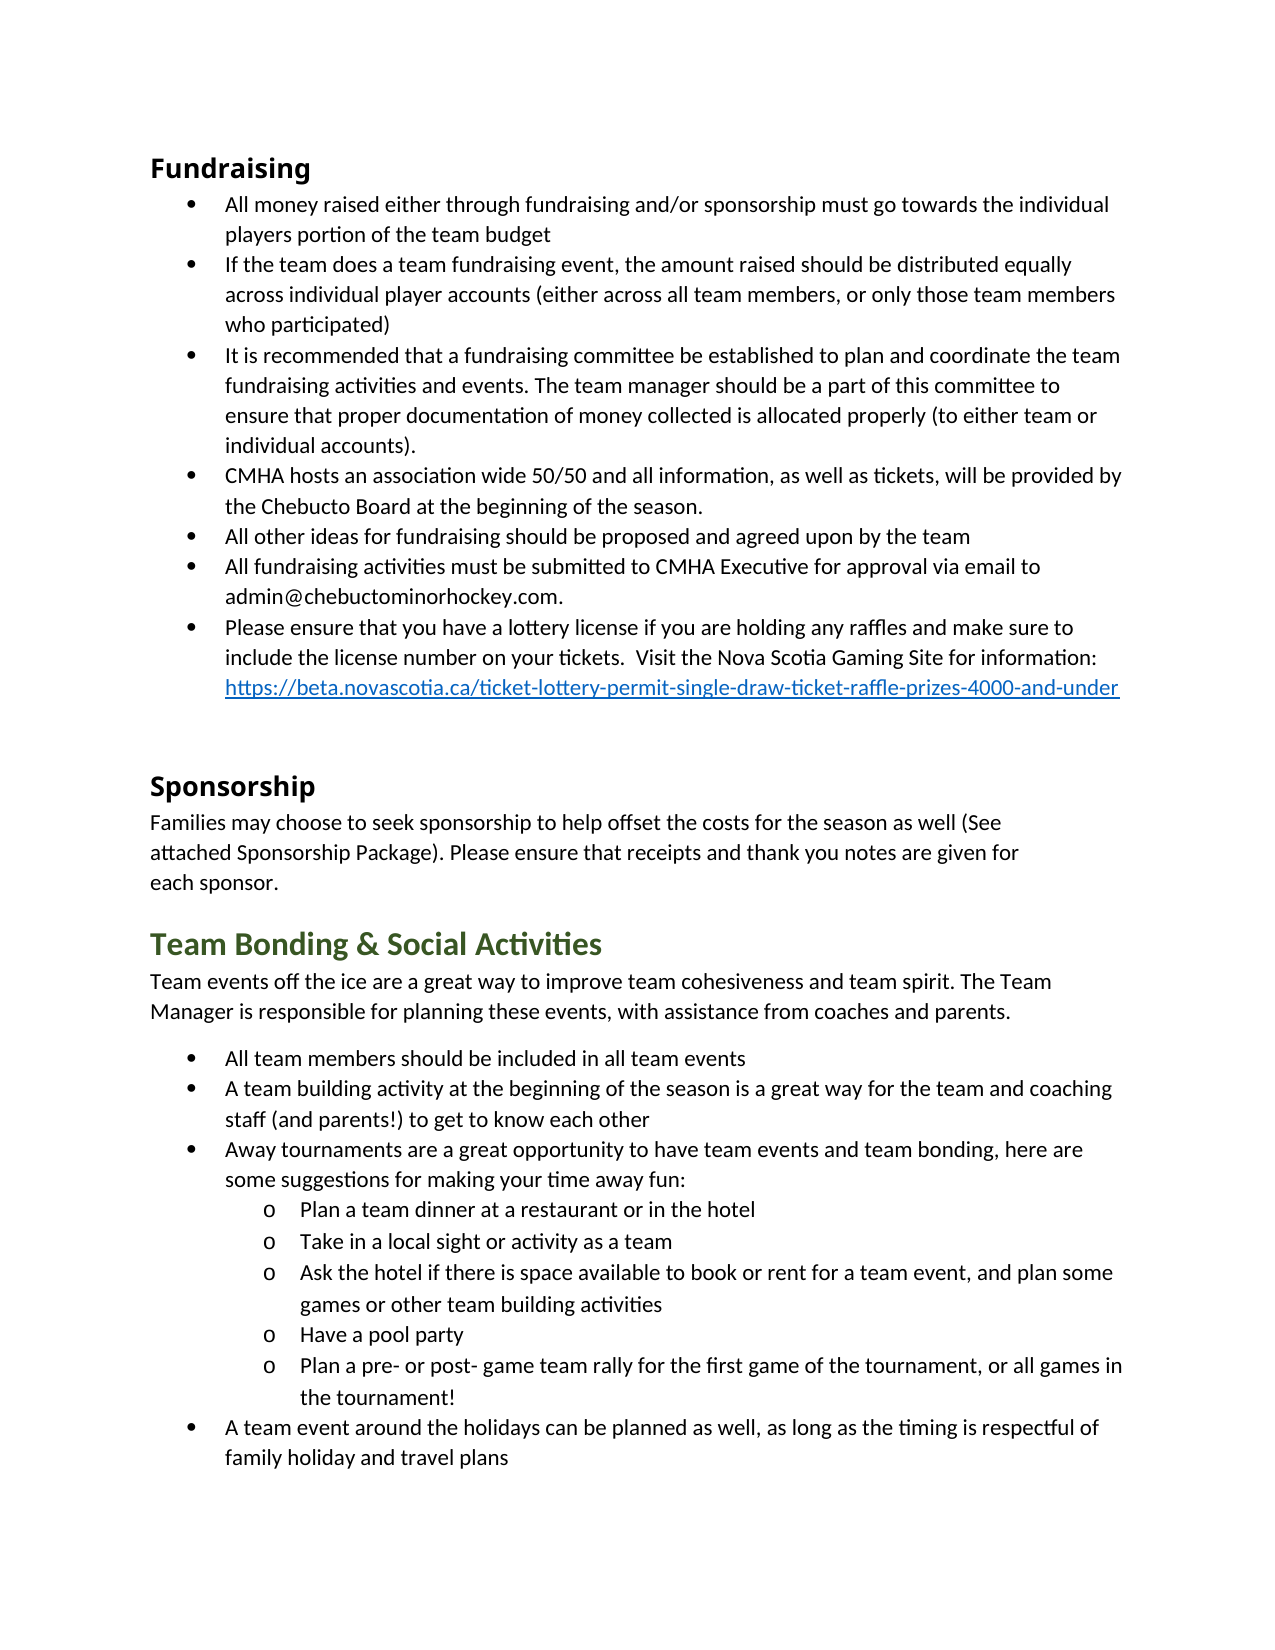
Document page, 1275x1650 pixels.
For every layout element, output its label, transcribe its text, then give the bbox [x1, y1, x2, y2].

list All fundraising activities must be submitted to CMHA Executive for approval via email to admin@chebuctominorhockey.com. [187, 552, 1125, 611]
list Take in a local sight or activity as a team [262, 1227, 1125, 1256]
subtitle Team Bonding & Social Activities [150, 923, 1125, 964]
list CMHA hosts an association wide 50/50 and all information, as well as tickets, will be provided by the Chebucto Board at the beginning of the season. [187, 462, 1125, 520]
list All other ideas for fundraising should be proposed and agreed upon by the team [187, 522, 1125, 550]
list Have a pool party [262, 1320, 1125, 1349]
list It is recommended that a fundraising committee be established to plan and coordinate the team fundraising activities and events. The team manager should be a part of this committee to ensure that proper documentation of money collected is allocated properly (to either team or individual accounts). [187, 341, 1125, 459]
text each sponsor. [150, 868, 1125, 896]
text Families may choose to seek sponsorship to help offset the costs for the season as well (See [150, 808, 1125, 836]
list A team event around the holidays can be planned as well, as long as the timing is respectful of family holiday and travel plans [187, 1413, 1125, 1471]
list Plan a pre- or post- game team rally for the first game of the tournament, or all games in the tournament! [262, 1351, 1125, 1411]
list Ask the hotel if there is space available to book or rent for a team event, and plan some games or other team building activities [262, 1258, 1125, 1318]
subtitle Fundraising [150, 150, 1125, 187]
list Please ensure that you have a lottery license if you are holding any raffles and make sure to include the license number on your tickets. Visit the Nova Scotia Gaming Site for information: https://beta.novascotia.ca/ticket-lottery-permit-single-draw-ticket-raffle-prizes-4000-and-under [187, 613, 1125, 701]
list Plan a team dinner at a restaurant or in the hotel [262, 1195, 1125, 1224]
list If the team does a team fundraising event, the amount raised should be distributed equally across individual player accounts (either across all team members, or only those team members who participated) [187, 250, 1125, 339]
list A team building activity at the beginning of the season is a great way for the team and coaching staff (and parents!) to get to know each other [187, 1074, 1125, 1133]
subtitle Sponsorship [150, 768, 1125, 805]
list All money raised either through fundraising and/or sponsorship must go towards the individual players portion of the team budget [187, 190, 1125, 248]
list Away tournaments are a great opportunity to have team events and team bonding, here are some suggestions for making your time away fun: [187, 1135, 1125, 1193]
list All team members should be included in all team events [187, 1044, 1125, 1072]
text attached Sponsorship Package). Please ensure that receipts and thank you notes are given for [150, 838, 1125, 866]
text Team events off the ice are a great way to improve team cohesiveness and team spirit. The Team Manager is responsible for planning these events, with assistance from coaches and parents. [150, 967, 1125, 1026]
